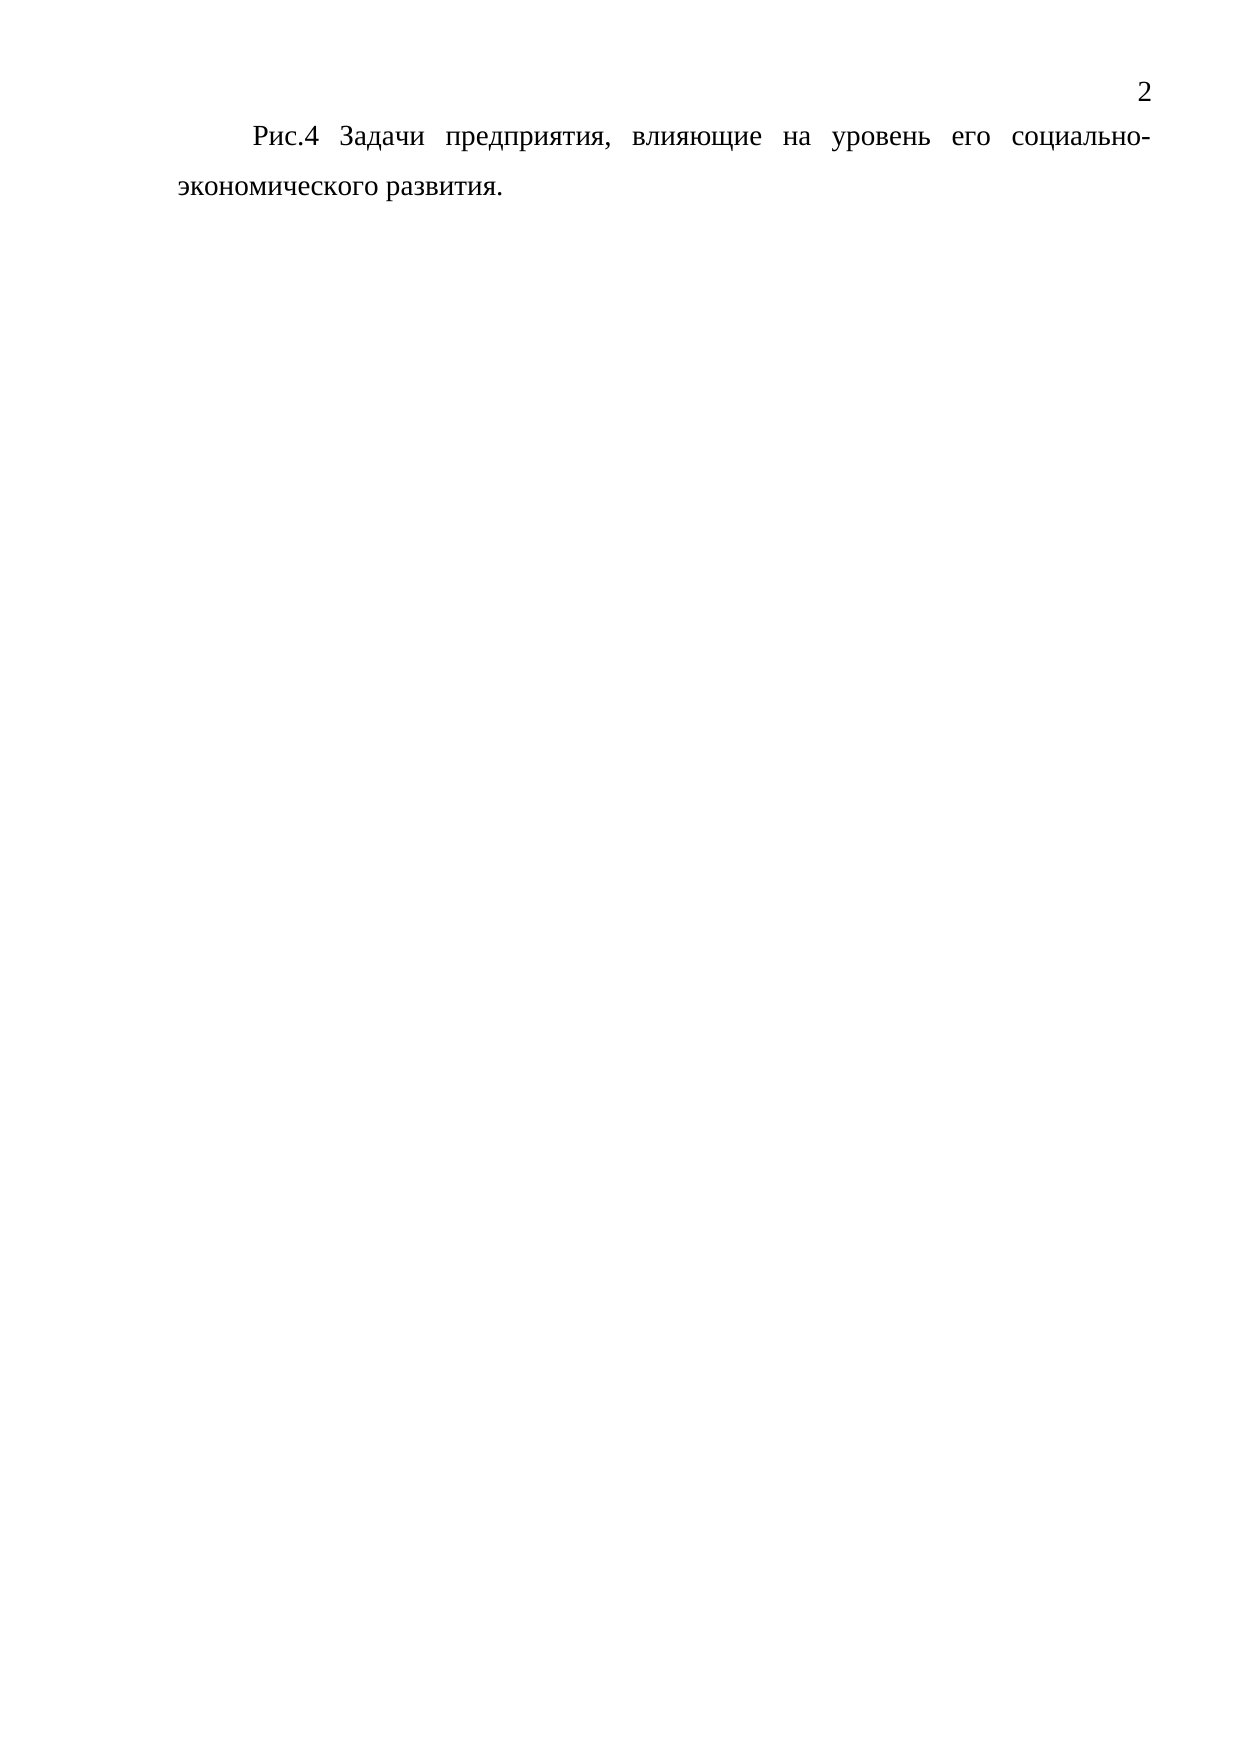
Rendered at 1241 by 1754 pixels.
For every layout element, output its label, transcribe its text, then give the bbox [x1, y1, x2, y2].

text Рис.4 Задачи предприятия, влияющие на уровень его социально-экономического развития. [177, 118, 1152, 202]
